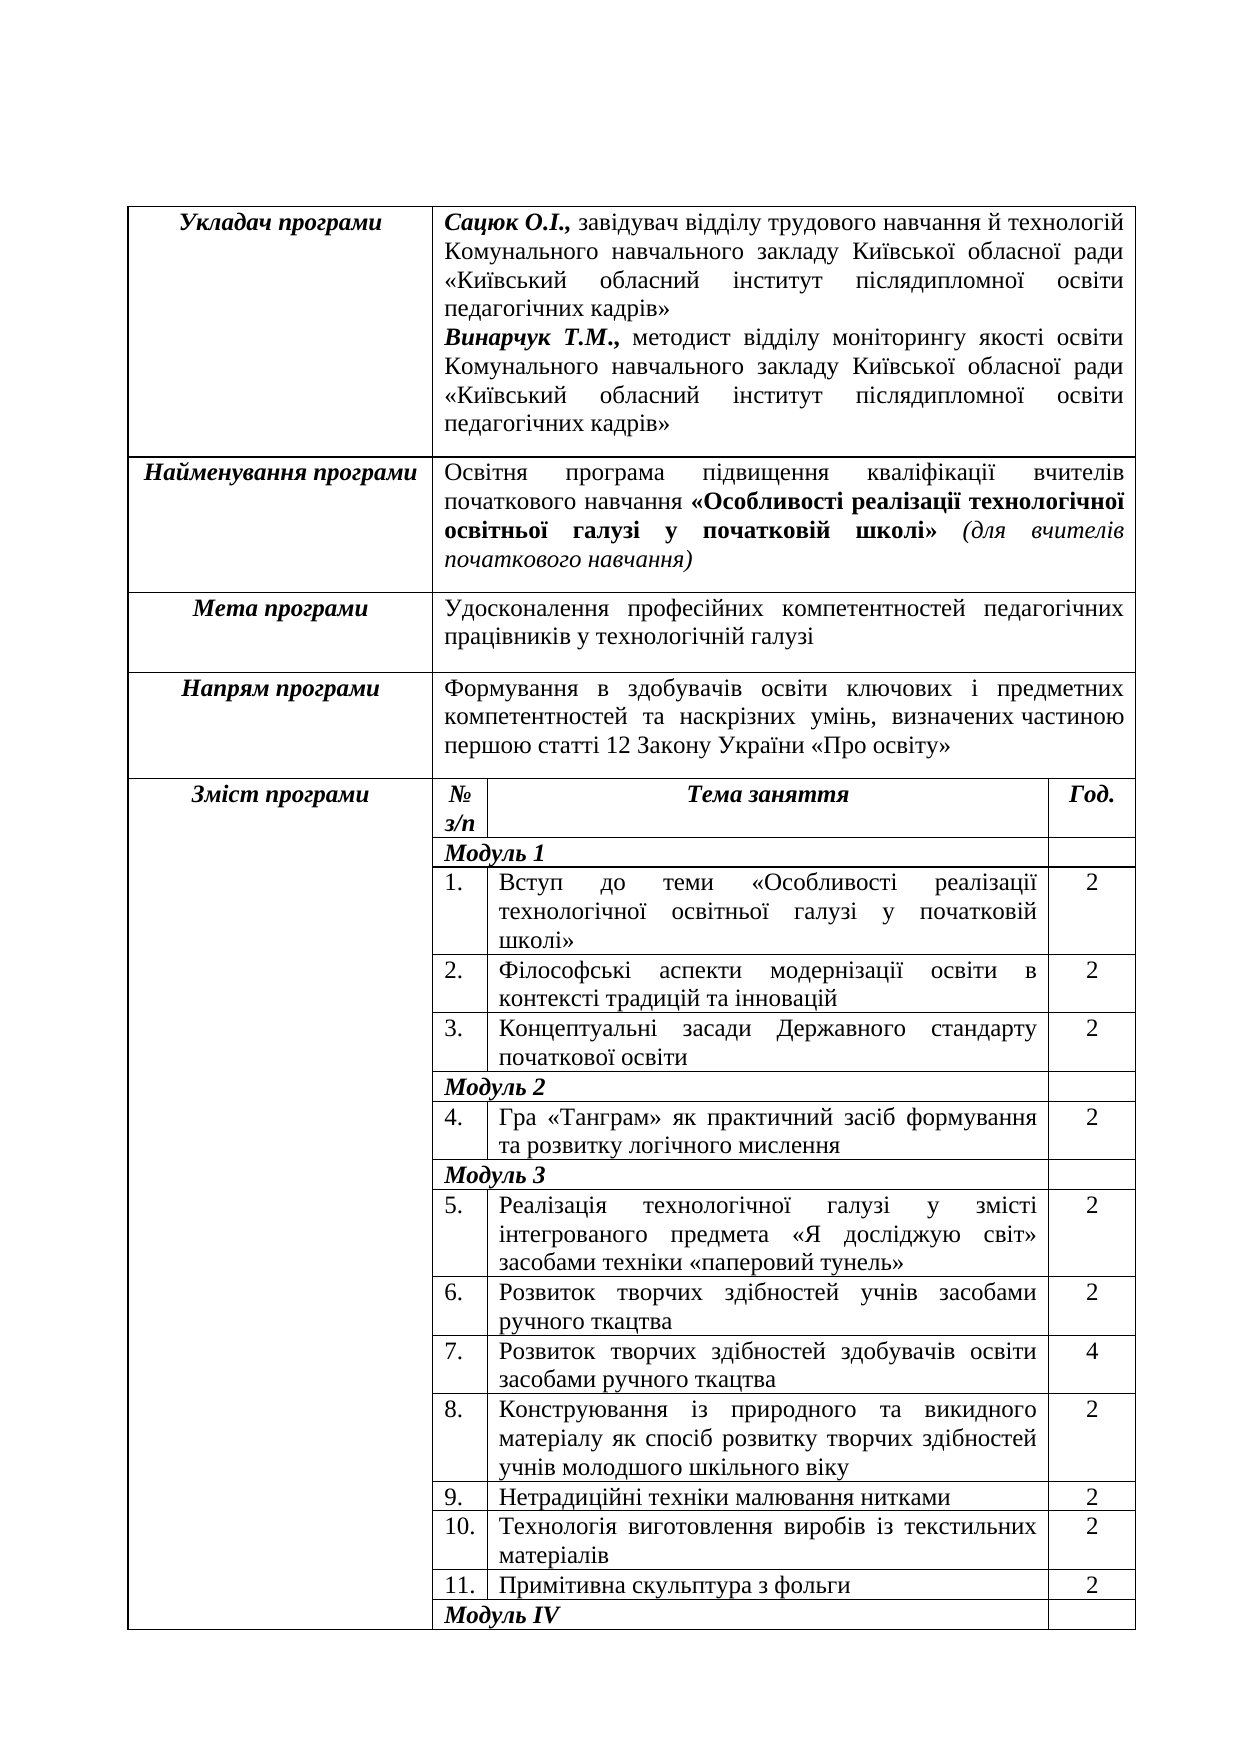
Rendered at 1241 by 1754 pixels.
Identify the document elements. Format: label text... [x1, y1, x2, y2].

table_cell [433, 868, 487, 954]
table_cell 2 [1049, 955, 1135, 1012]
table_cell Примітивна скульптура з фольги [488, 1570, 1048, 1599]
table_cell Філософські аспекти модернізації освіти в контексті традицій та інновацій [488, 955, 1048, 1012]
table_cell Модуль 1 [433, 838, 1048, 866]
table_cell [433, 1190, 487, 1276]
table_cell № з/п [433, 779, 487, 837]
table_cell [433, 1394, 487, 1481]
table_cell [1049, 1160, 1135, 1189]
table_cell Вступ до теми «Особливості реалізації технологічної освітньої галузі у початковій школі» [488, 868, 1048, 954]
table_cell 2 [1049, 1013, 1135, 1071]
table_cell [433, 1511, 487, 1569]
table_cell 2 [1049, 1482, 1135, 1510]
table_cell 4 [1049, 1336, 1135, 1393]
table_cell Зміст програми [129, 779, 432, 1628]
table_cell [433, 955, 487, 1012]
table_cell Реалізація технологічної галузі у змісті інтегрованого предмета «Я досліджую світ» засобами техніки «паперовий тунель» [488, 1190, 1048, 1276]
table_cell 2 [1049, 1570, 1135, 1599]
table_cell Освітня програма підвищення кваліфікації вчителів початкового навчання «Особливості реалізації технологічної освітньої галузі у початковій школі» (для вчителів початкового навчання) [433, 458, 1135, 592]
table_cell [1049, 1072, 1135, 1101]
table_cell [433, 1570, 487, 1599]
table_cell Технологія виготовлення виробів із текстильних матеріалів [488, 1511, 1048, 1569]
table_cell [1049, 838, 1135, 866]
table_cell Розвиток творчих здібностей учнів засобами ручного ткацтва [488, 1277, 1048, 1335]
table_cell Нетрадиційні техніки малювання нитками [488, 1482, 1048, 1510]
table_cell Гра «Танграм» як практичний засіб формування та розвитку логічного мислення [488, 1102, 1048, 1159]
table_cell Модуль 2 [433, 1072, 1048, 1101]
table_cell 2 [1049, 1511, 1135, 1569]
table_header Укладач програми [129, 207, 432, 456]
table_cell Мета програми [129, 593, 432, 672]
table_cell 2 [1049, 1394, 1135, 1481]
table_cell [1049, 1600, 1135, 1628]
table_cell Тема заняття [488, 779, 1048, 837]
table_cell Найменування програми [129, 458, 432, 592]
table_cell 2 [1049, 1277, 1135, 1335]
table_cell [433, 1277, 487, 1335]
table_cell 2 [1049, 868, 1135, 954]
table_cell [433, 1336, 487, 1393]
table_cell [433, 1013, 487, 1071]
table_cell Удосконалення професійних компетентностей педагогічних працівників у технологічній галузі [433, 593, 1135, 672]
table_cell [433, 1482, 487, 1510]
table_cell Год. [1049, 779, 1135, 837]
table_cell Модуль 3 [433, 1160, 1048, 1189]
table_cell Формування в здобувачів освіти ключових і предметних компетентностей та наскрізних умінь, визначених частиною першою статті 12 Закону України «Про освіту» [433, 673, 1135, 778]
table_cell Модуль ІV [433, 1600, 1048, 1628]
table_cell 2 [1049, 1102, 1135, 1159]
table_cell Концептуальні засади Державного стандарту початкової освіти [488, 1013, 1048, 1071]
table_cell Конструювання із природного та викидного матеріалу як спосіб розвитку творчих здібностей учнів молодшого шкільного віку [488, 1394, 1048, 1481]
table_cell Розвиток творчих здібностей здобувачів освіти засобами ручного ткацтва [488, 1336, 1048, 1393]
table_header Сацюк О.І., завідувач відділу трудового навчання й технологій Комунального навчального закладу Київської обласної ради «Київський обласний інститут післядипломної освіти педагогічних кадрів» Винарчук Т.М., методист відділу моніторингу якості освіти Комунального навчального закладу Київської обласної ради «Київський обласний інститут післядипломної освіти педагогічних кадрів» [433, 207, 1135, 456]
table_cell 2 [1049, 1190, 1135, 1276]
table_cell Напрям програми [129, 673, 432, 778]
table_cell [433, 1102, 487, 1159]
